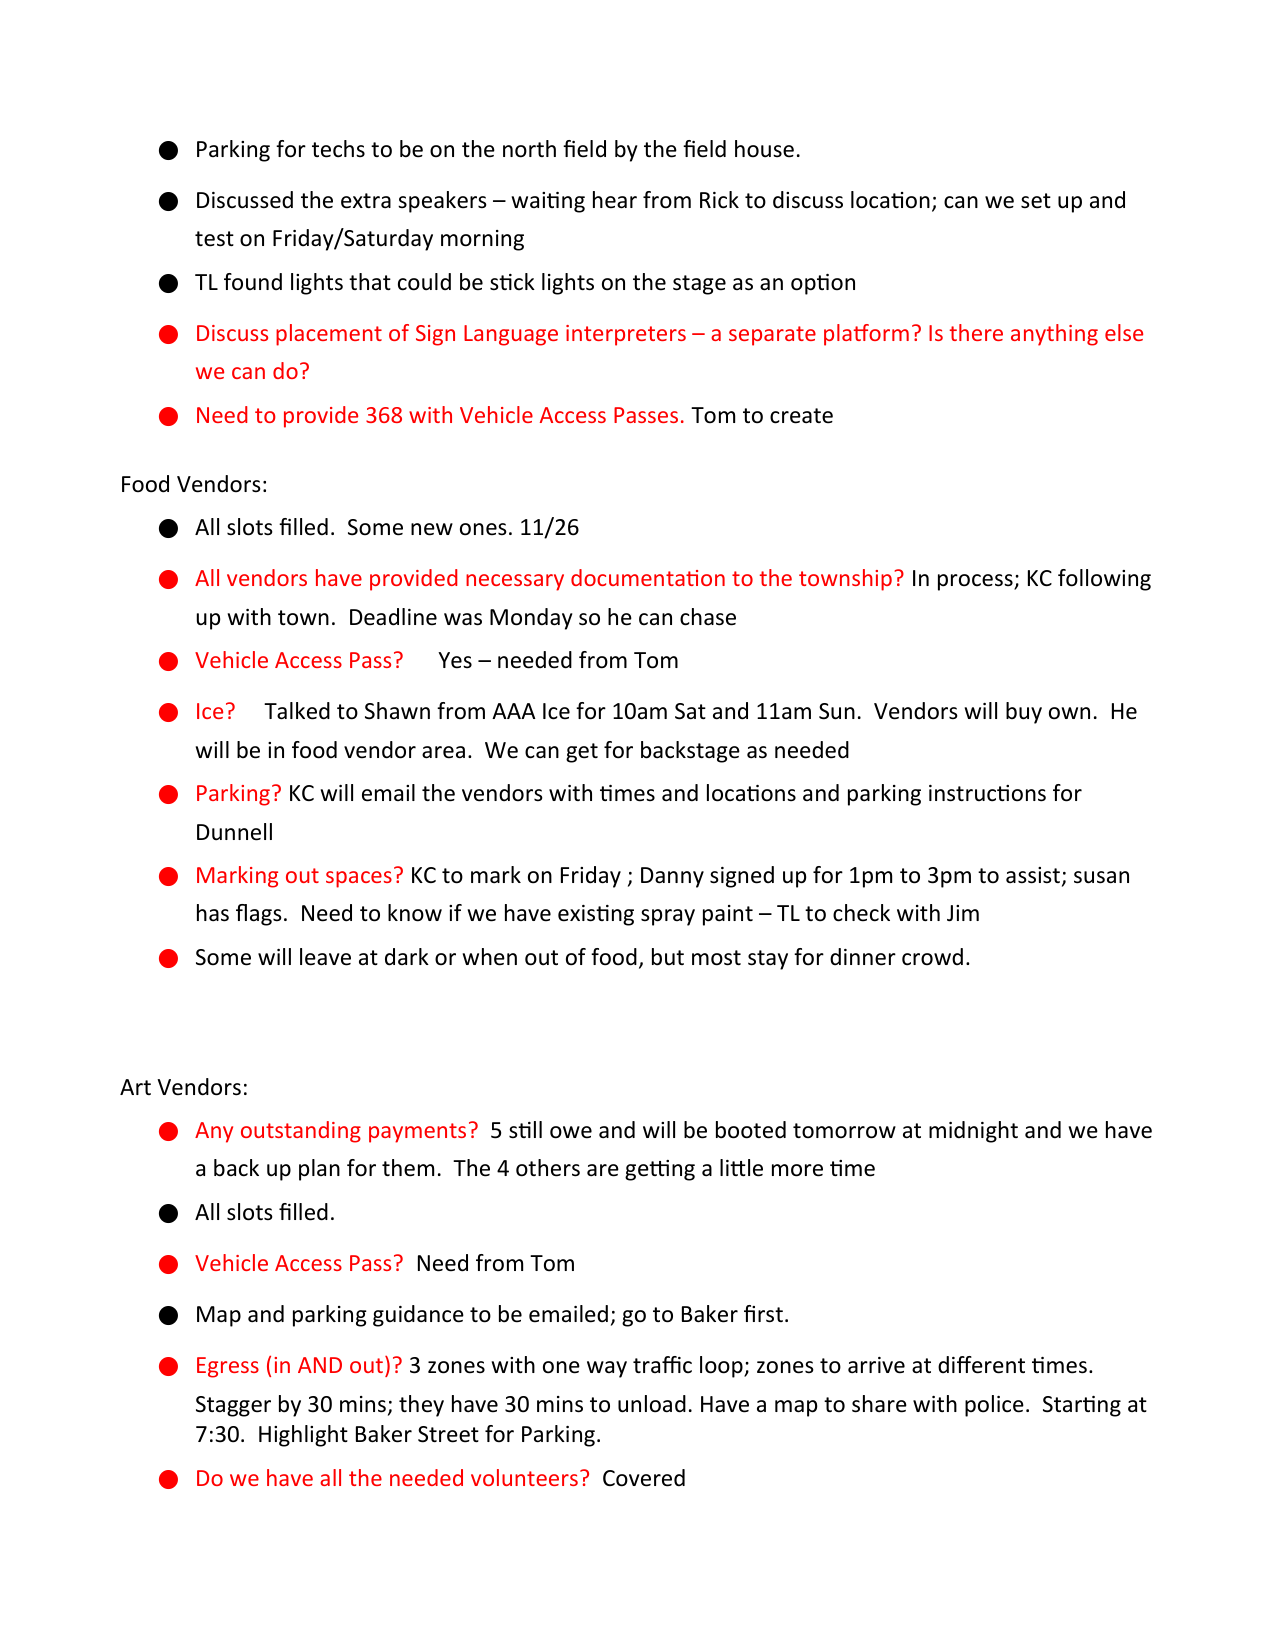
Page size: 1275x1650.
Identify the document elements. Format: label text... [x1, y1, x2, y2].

list Discuss placement of Sign Language interpreters – a separate platform? Is there anything else we can do? [157, 304, 1155, 386]
list Marking out spaces? KC to mark on Friday ; Danny signed up for 1pm to 3pm to assist; susan has flags. Need to know if we have existing spray paint – TL to check with Jim [157, 846, 1155, 928]
list Any outstanding payments? 5 still owe and will be booted tomorrow at midnight and we have a back up plan for them. The 4 others are getting a little more time [157, 1101, 1155, 1183]
list Discussed the extra speakers – waiting hear from Rick to discuss location; can we set up and test on Friday/Saturday morning [157, 171, 1155, 253]
text Food Vendors: [120, 468, 1155, 498]
list Yes – needed from Tom [157, 631, 1155, 683]
list Do we have all the needed volunteers? Covered [157, 1449, 1155, 1500]
list TL found lights that could be stick lights on the stage as an option [157, 253, 1155, 304]
list Parking? KC will email the vendors with times and locations and parking instructions for Dunnell [157, 764, 1155, 846]
list Talked to Shawn from AAA Ice for 10am Sat and 11am Sun. Vendors will buy own. He will be in food vendor area. We can get for backstage as needed [157, 683, 1155, 764]
list All vendors have provided necessary documentation to the township? In process; KC following up with town. Deadline was Monday so he can chase [157, 549, 1155, 631]
list Map and parking guidance to be emailed; go to Baker first. [157, 1286, 1155, 1337]
list All slots filled. [157, 1183, 1155, 1234]
list Vehicle Access Pass? Need from Tom [157, 1234, 1155, 1286]
list Some will leave at dark or when out of food, but most stay for dinner crowd. [157, 928, 1155, 979]
list All slots filled. Some new ones. 11/26 [157, 498, 1155, 549]
list Egress (in AND out)? 3 zones with one way traffic loop; zones to arrive at different times. Stagger by 30 mins; they have 30 mins to unload. Have a map to share with police. Starting at 7:30. Highlight Baker Street for Parking. [157, 1337, 1155, 1449]
list Need to provide 368 with Vehicle Access Passes. Tom to create [157, 386, 1155, 437]
text Art Vendors: [120, 1071, 1155, 1101]
list Parking for techs to be on the north field by the field house. [157, 120, 1155, 171]
